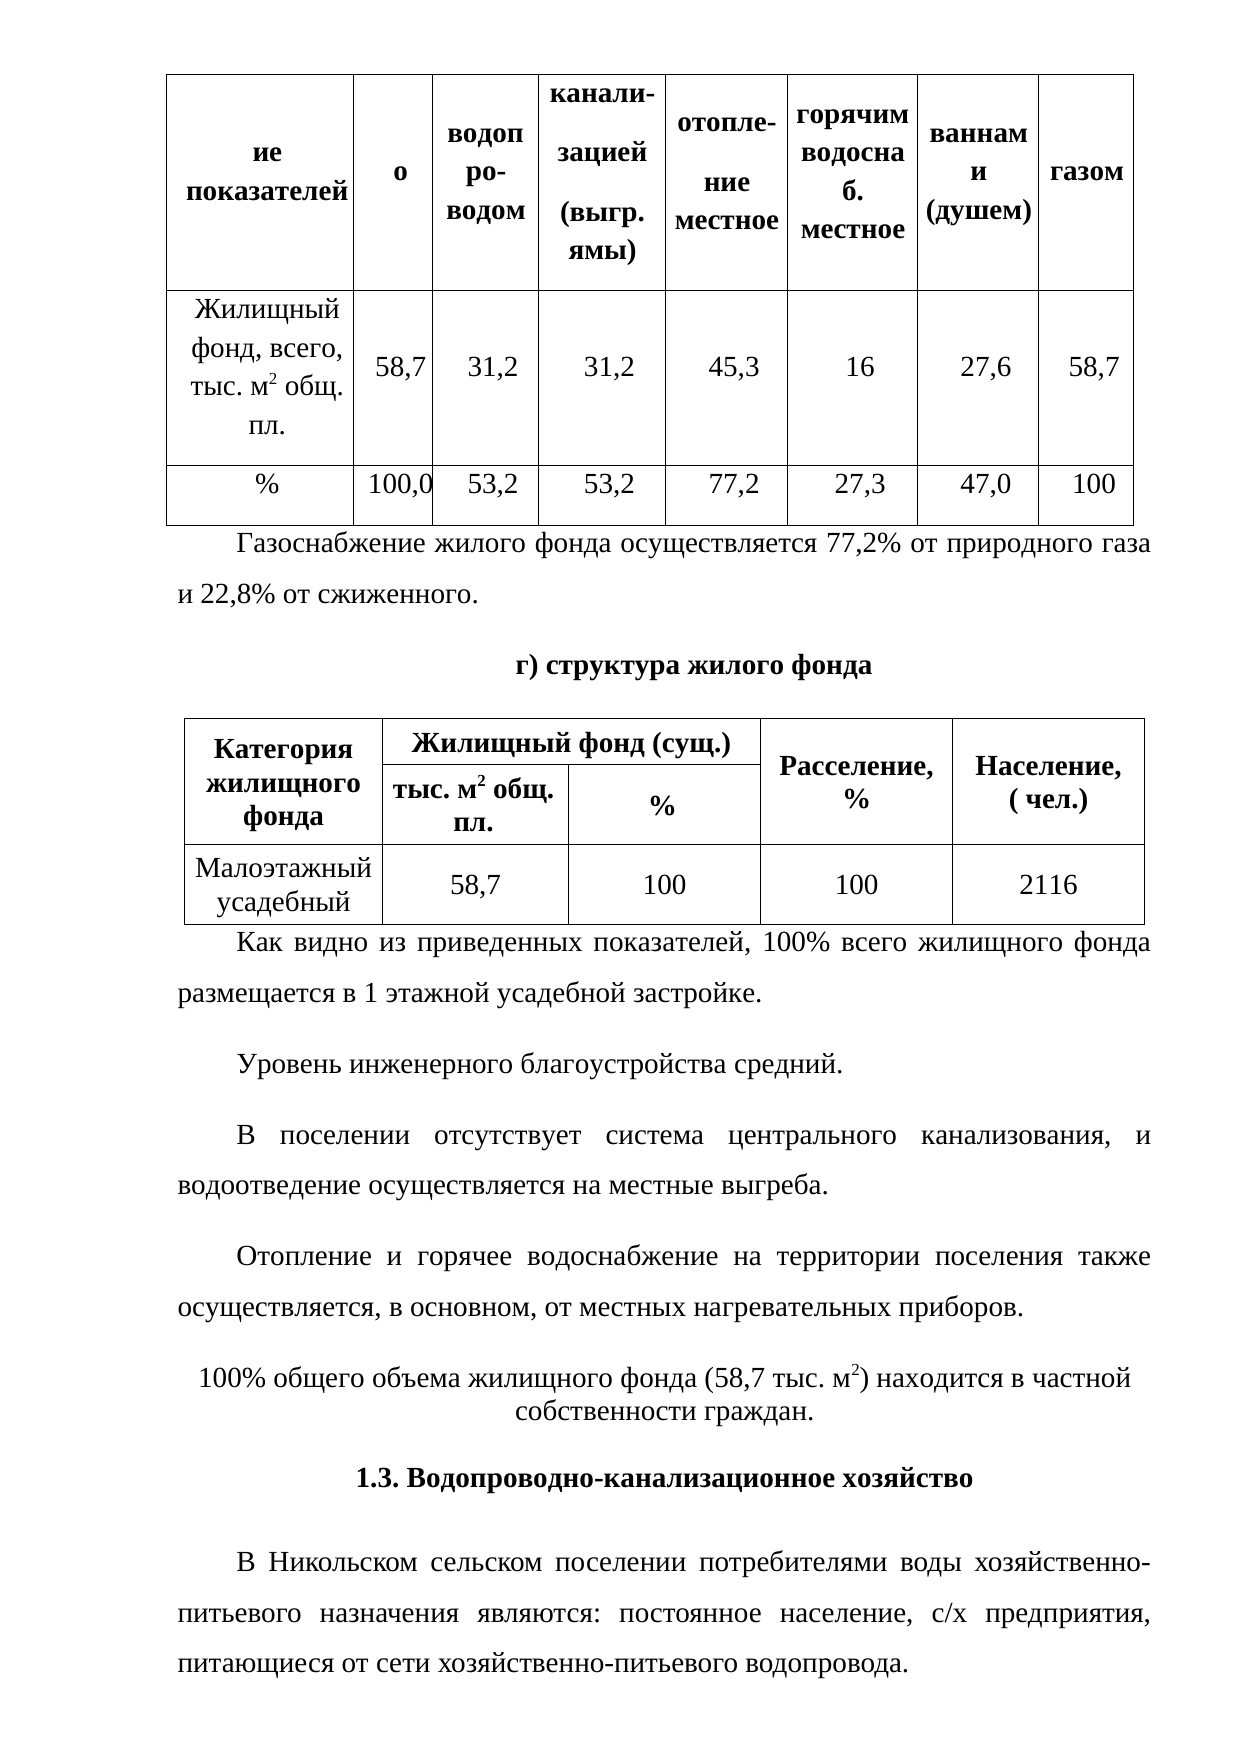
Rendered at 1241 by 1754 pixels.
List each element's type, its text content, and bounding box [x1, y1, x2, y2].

table_cell 100 [761, 845, 952, 923]
table_cell 58,7 [354, 291, 432, 465]
table_header Всего [354, 75, 432, 290]
table_cell 31,2 [539, 291, 665, 465]
table_cell 47,0 [918, 466, 1038, 524]
table_header Население, ( чел.) [953, 719, 1144, 844]
table_cell 31,2 [433, 291, 538, 465]
table_cell горячим водоснаб. местное [788, 75, 917, 290]
text г) структура жилого фонда [177, 647, 1152, 681]
table_cell канали- зацией (выгр. ямы) [539, 75, 665, 290]
table_cell 45,3 [666, 291, 787, 465]
table_cell 27,6 [918, 291, 1038, 465]
text 1.3. Водопроводно-канализационное хозяйство [177, 1461, 1152, 1494]
table_cell 100,0 [354, 466, 432, 524]
text Отопление и горячее водоснабжение на территории поселения также осуществляется, в основном, от местных нагревательных приборов. [177, 1238, 1152, 1322]
text 100% общего объема жилищного фонда (58,7 тыс. м2) находится в частной собственности граждан. [177, 1360, 1152, 1427]
table_cell газом [1039, 75, 1133, 290]
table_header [167, 75, 353, 290]
table_cell 53,2 [539, 466, 665, 524]
table_cell 100 [569, 845, 760, 923]
table_header Жилищный фонд (сущ.) [383, 719, 760, 764]
table_cell % [167, 466, 353, 524]
table_cell 53,2 [433, 466, 538, 524]
text Как видно из приведенных показателей, 100% всего жилищного фонда размещается в 1 этажной усадебной застройке. [177, 924, 1152, 1008]
text В поселении отсутствует система центрального канализования, и водоотведение осуществляется на местные выгреба. [177, 1117, 1152, 1201]
table_cell тыс. м2 общ. пл. [383, 765, 568, 844]
table_cell % [569, 765, 760, 844]
table_cell отопле- ние местное [666, 75, 787, 290]
table_header Категория жилищного фонда [185, 719, 382, 844]
table_cell ваннами (душем) [918, 75, 1038, 290]
table_cell 100 [1039, 466, 1133, 524]
table_cell Жилищный фонд, всего, тыс. м2 общ. пл. [167, 291, 353, 465]
text Газоснабжение жилого фонда осуществляется 77,2% от природного газа и 22,8% от сжиженного. [177, 526, 1152, 609]
table_cell 27,3 [788, 466, 917, 524]
table_cell 58,7 [383, 845, 568, 923]
table_cell 58,7 [1039, 291, 1133, 465]
table_cell Малоэтажный усадебный [185, 845, 382, 923]
table_cell 16 [788, 291, 917, 465]
text Уровень инженерного благоустройства средний. [177, 1046, 1152, 1079]
table_header Расселение, % [761, 719, 952, 844]
table_cell 2116 [953, 845, 1144, 923]
text В Никольском сельском поселении потребителями воды хозяйственно-питьевого назначения являются: постоянное население, с/х предприятия, питающиеся от сети хозяйственно-питьевого водопровода. [177, 1544, 1152, 1679]
table_cell водопро-водом [433, 75, 538, 290]
table_cell 77,2 [666, 466, 787, 524]
